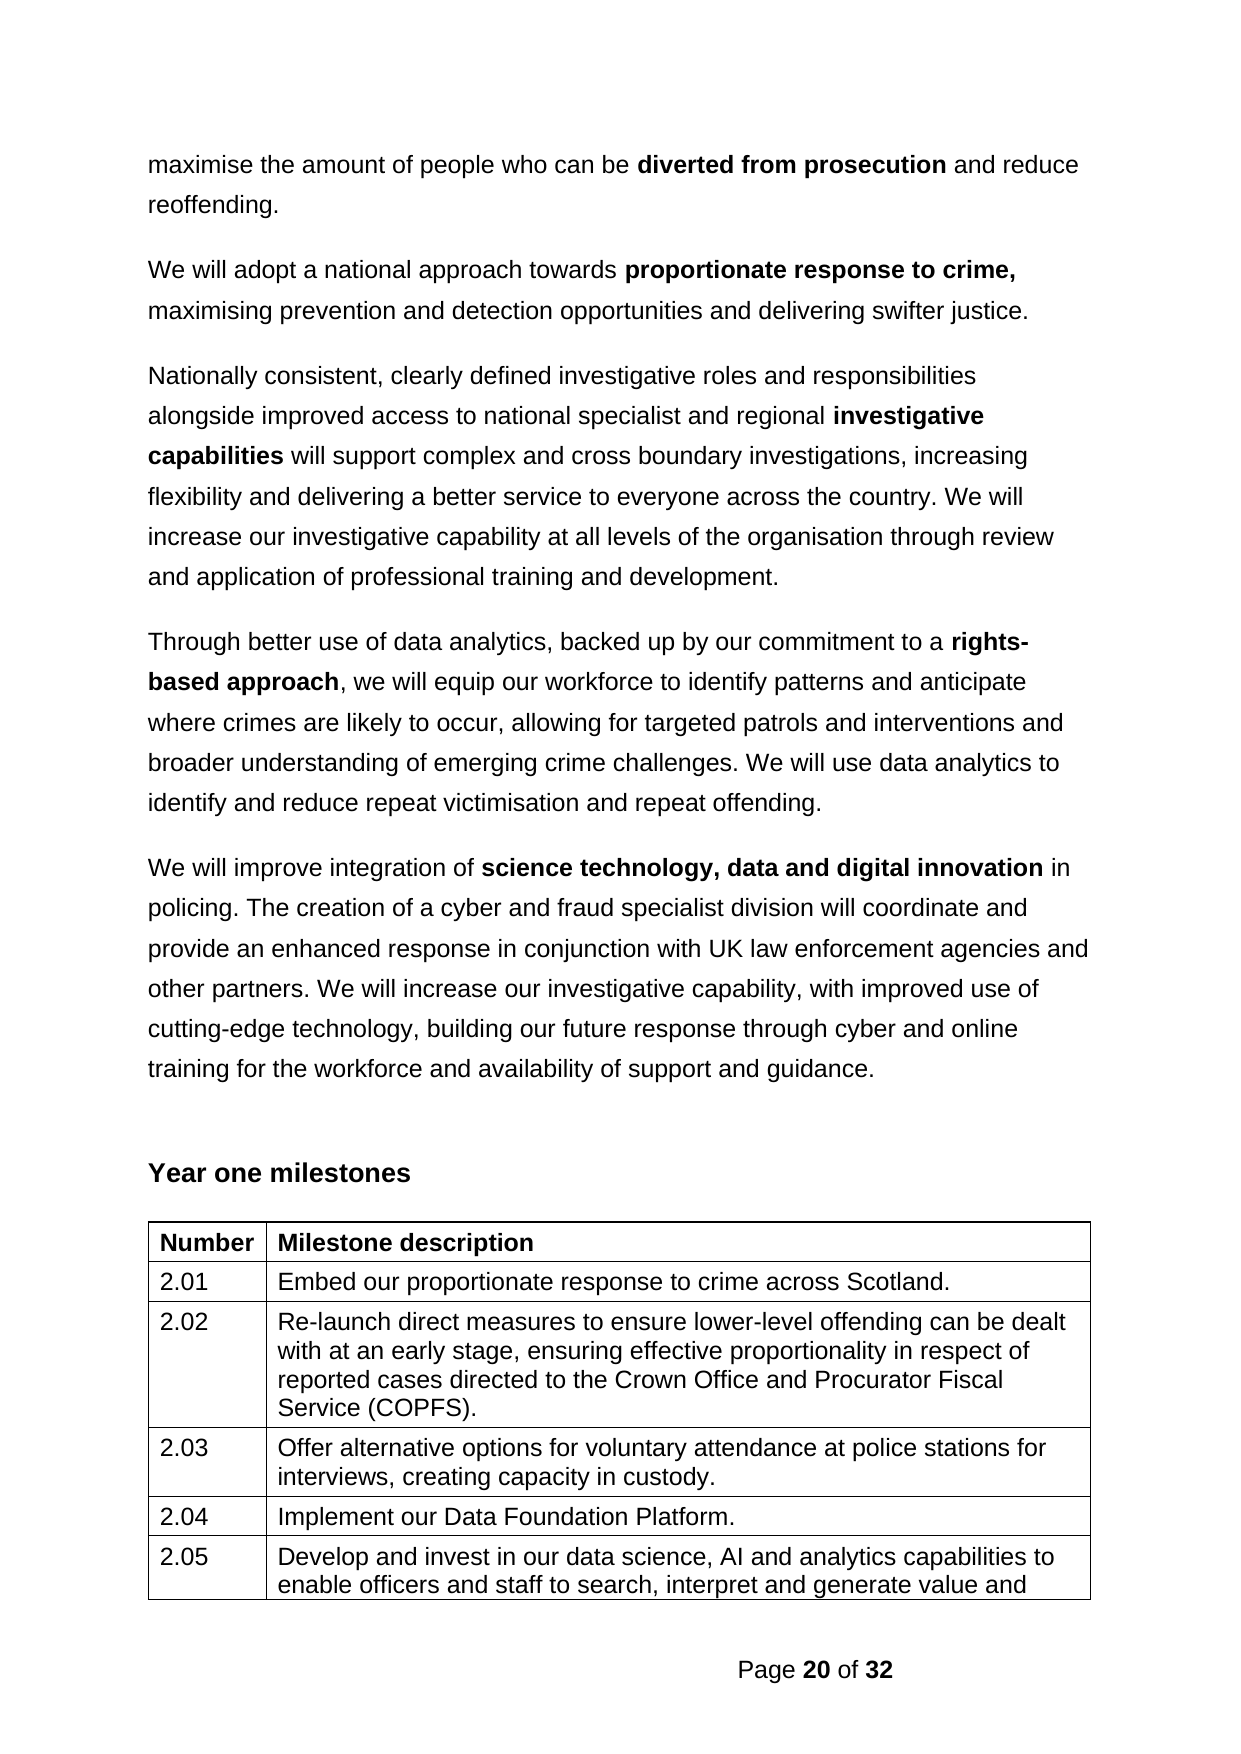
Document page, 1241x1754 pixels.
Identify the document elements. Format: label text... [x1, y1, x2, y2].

table_cell 2.05 [149, 1536, 266, 1599]
table_cell 2.02 [149, 1302, 266, 1427]
table_cell 2.03 [149, 1428, 266, 1496]
text Nationally consistent, clearly defined investigative roles and responsibilities alongside improved access to national specialist and regional investigative capabilities will support complex and cross boundary investigations, increasing flexibility and delivering a better service to everyone across the country. We will increase our investigative capability at all levels of the organisation through review and application of professional training and development. [148, 361, 1090, 591]
text Through better use of data analytics, backed up by our commitment to a rights-based approach, we will equip our workforce to identify patterns and anticipate where crimes are likely to occur, allowing for targeted patrols and interventions and broader understanding of emerging crime challenges. We will use data analytics to identify and reduce repeat victimisation and repeat offending. [148, 627, 1090, 817]
table_cell 2.04 [149, 1497, 266, 1535]
table_cell 2.01 [149, 1262, 266, 1301]
table_header Milestone description [267, 1223, 1090, 1261]
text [148, 150, 1090, 219]
subtitle Year one milestones [148, 1157, 1090, 1188]
table_cell Offer alternative options for voluntary attendance at police stations for interviews, creating capacity in custody. [267, 1428, 1090, 1496]
table_cell Re-launch direct measures to ensure lower-level offending can be dealt with at an early stage, ensuring effective proportionality in respect of reported cases directed to the Crown Office and Procurator Fiscal Service (COPFS). [267, 1302, 1090, 1427]
text We will improve integration of science technology, data and digital innovation in policing. The creation of a cyber and fraud specialist division will coordinate and provide an enhanced response in conjunction with UK law enforcement agencies and other partners. We will increase our investigative capability, with improved use of cutting-edge technology, building our future response through cyber and online training for the workforce and availability of support and guidance. [148, 853, 1090, 1083]
text We will adopt a national approach towards proportionate response to crime, maximising prevention and detection opportunities and delivering swifter justice. [148, 255, 1090, 324]
table_cell Embed our proportionate response to crime across Scotland. [267, 1262, 1090, 1301]
table_header Number [149, 1223, 266, 1261]
table_cell Implement our Data Foundation Platform. [267, 1497, 1090, 1535]
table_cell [267, 1536, 1090, 1599]
